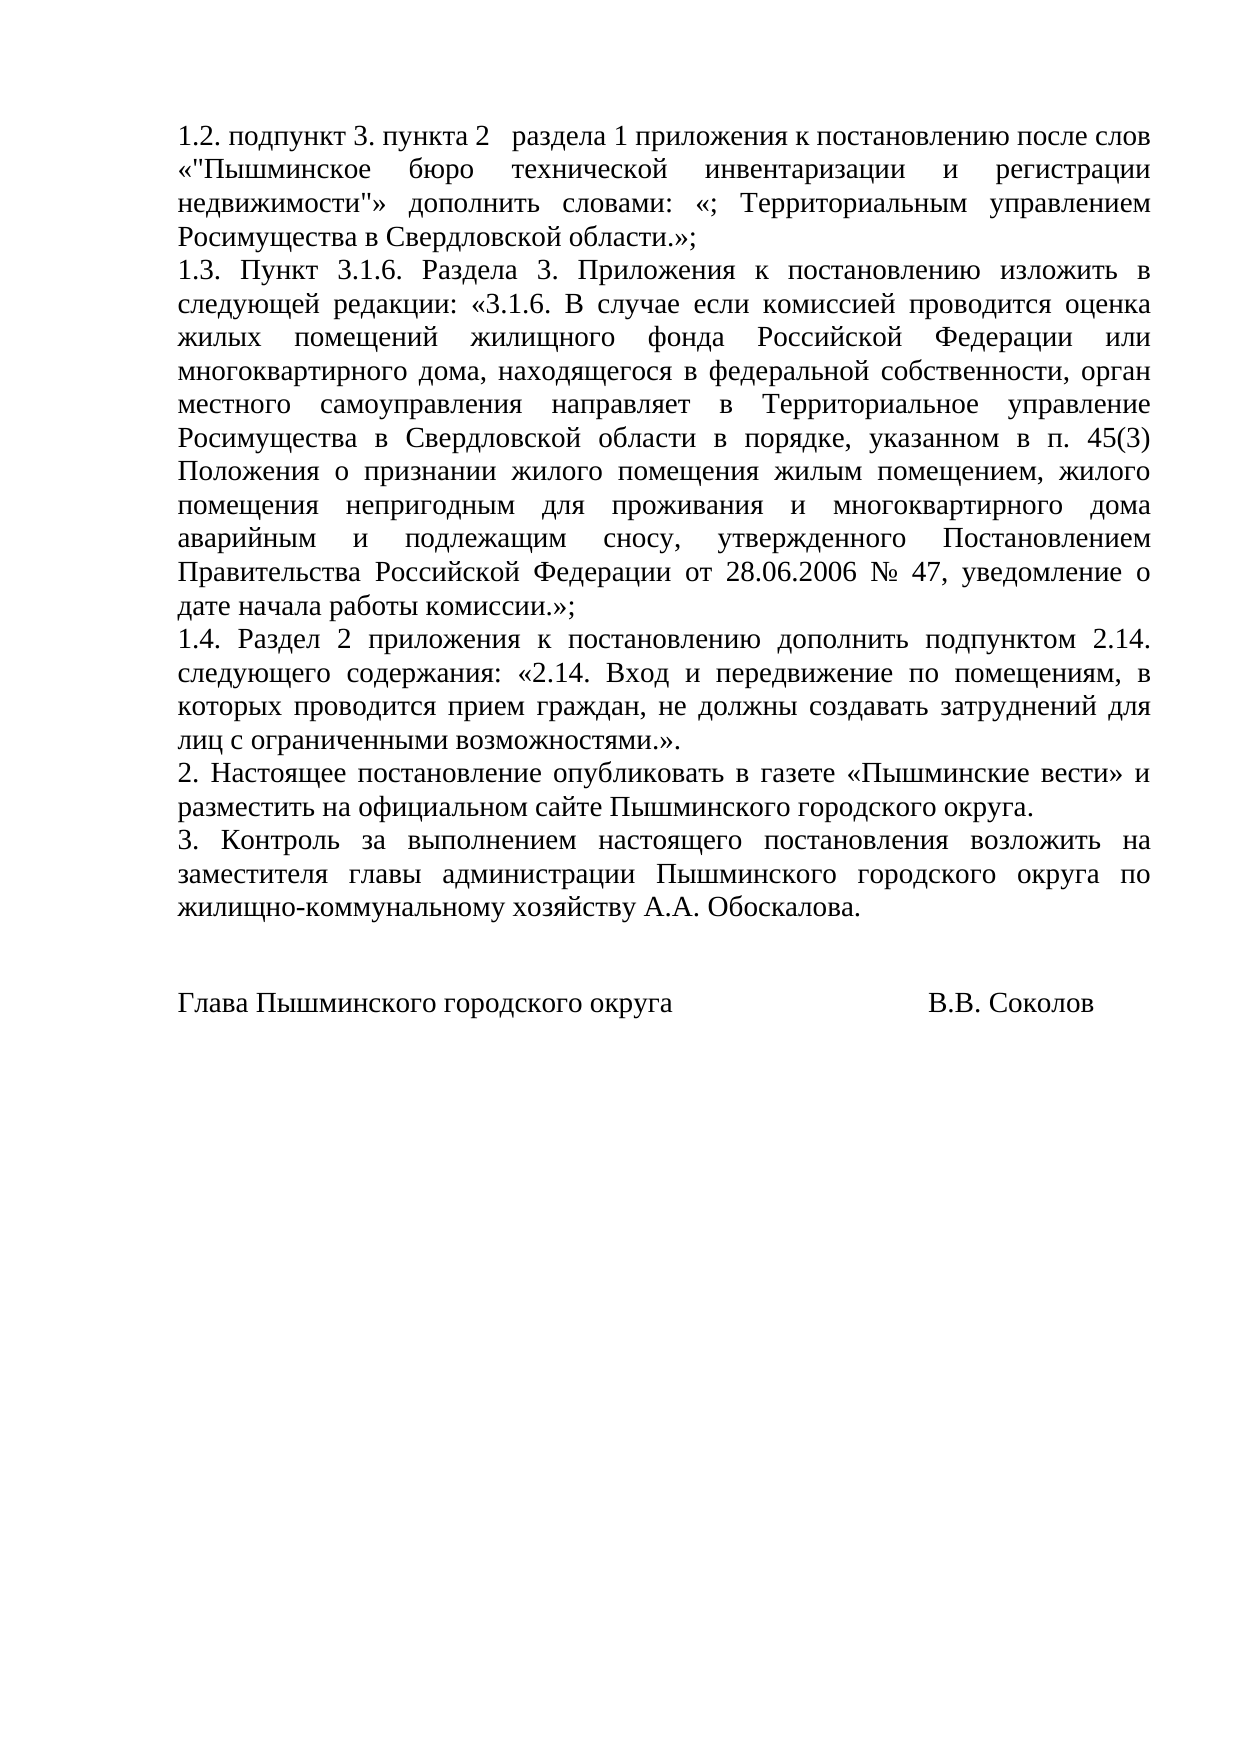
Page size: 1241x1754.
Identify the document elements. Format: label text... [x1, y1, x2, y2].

text 1.2. подпункт 3. пункта 2 раздела 1 приложения к постановлению после слов «"Пышминское бюро технической инвентаризации и регистрации недвижимости"» дополнить словами: «; Территориальным управлением Росимущества в Свердловской области.»; [177, 118, 1152, 252]
text 2. Настоящее постановление опубликовать в газете «Пышминские вести» и разместить на официальном сайте Пышминского городского округа. [177, 755, 1152, 822]
text 3. Контроль за выполнением настоящего постановления возложить на заместителя главы администрации Пышминского городского округа по жилищно-коммунальному хозяйству А.А. Обоскалова. [177, 822, 1152, 923]
text Глава Пышминского городского округа В.В. Соколов [177, 985, 1152, 1018]
text 1.3. Пункт 3.1.6. Раздела 3. Приложения к постановлению изложить в следующей редакции: «3.1.6. В случае если комиссией проводится оценка жилых помещений жилищного фонда Российской Федерации или многоквартирного дома, находящегося в федеральной собственности, орган местного самоуправления направляет в Территориальное управление Росимущества в Свердловской области в порядке, указанном в п. 45(3) Положения о признании жилого помещения жилым помещением, жилого помещения непригодным для проживания и многоквартирного дома аварийным и подлежащим сносу, утвержденного Постановлением Правительства Российской Федерации от 28.06.2006 № 47, уведомление о дате начала работы комиссии.»; [177, 252, 1152, 621]
text 1.4. Раздел 2 приложения к постановлению дополнить подпунктом 2.14. следующего содержания: «2.14. Вход и передвижение по помещениям, в которых проводится прием граждан, не должны создавать затруднений для лиц с ограниченными возможностями.». [177, 621, 1152, 755]
